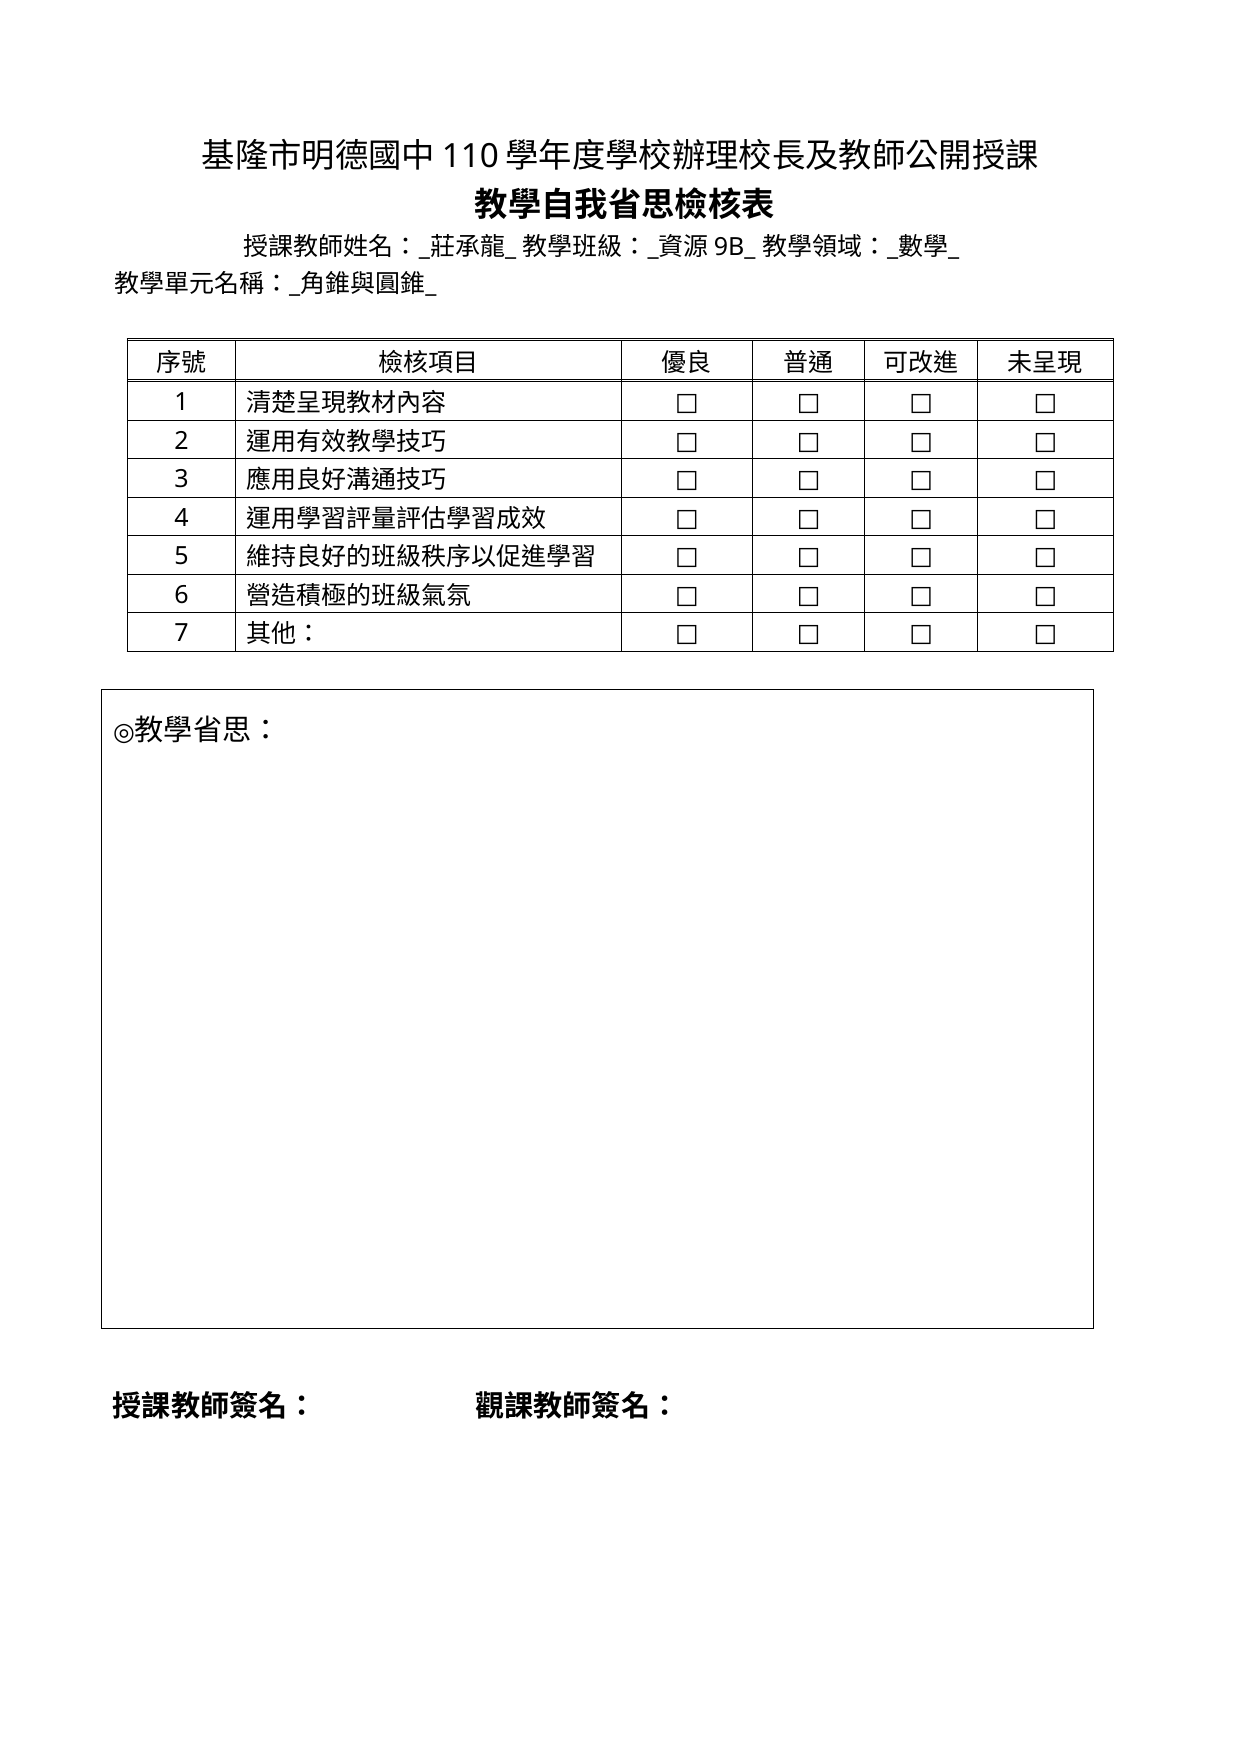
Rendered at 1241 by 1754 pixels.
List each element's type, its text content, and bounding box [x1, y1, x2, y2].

table_cell 清楚呈現教材內容 [236, 382, 621, 419]
table_cell □ [978, 613, 1113, 651]
text 授課教師姓名：_莊承龍_ 教學班級：_資源9B_ 教學領域：_數學_ [37, 226, 1165, 263]
table_cell 運用學習評量評估學習成效 [236, 498, 621, 535]
text 基隆市明德國中110學年度學校辦理校長及教師公開授課 [75, 129, 1165, 178]
table_cell □ [753, 382, 864, 419]
table_cell 6 [128, 575, 235, 612]
table_cell □ [978, 498, 1113, 535]
table_cell □ [978, 536, 1113, 574]
table_cell □ [622, 498, 752, 535]
table_cell □ [865, 536, 977, 574]
table_cell 4 [128, 498, 235, 535]
table_cell □ [753, 575, 864, 612]
table_header 未呈現 [978, 341, 1113, 379]
table_cell 其他： [236, 613, 621, 651]
table_cell 7 [128, 613, 235, 651]
table_cell 營造積極的班級氣氛 [236, 575, 621, 612]
table_cell □ [622, 613, 752, 651]
table_cell □ [753, 459, 864, 497]
table_cell 應用良好溝通技巧 [236, 459, 621, 497]
table_header ◎教學省思： [102, 690, 1093, 1328]
table_cell □ [978, 382, 1113, 419]
table_cell □ [865, 498, 977, 535]
table_cell 運用有效教學技巧 [236, 421, 621, 458]
text 授課教師簽名： 觀課教師簽名： [112, 1366, 1165, 1441]
text 教學自我省思檢核表 [75, 178, 1165, 226]
table_header 序號 [128, 341, 235, 379]
table_cell □ [622, 536, 752, 574]
table_cell □ [753, 536, 864, 574]
table_cell □ [978, 459, 1113, 497]
table_cell □ [978, 575, 1113, 612]
table_cell 1 [128, 382, 235, 419]
table_cell □ [622, 382, 752, 419]
table_cell 維持良好的班級秩序以促進學習 [236, 536, 621, 574]
table_cell □ [865, 421, 977, 458]
table_cell □ [753, 613, 864, 651]
table_header 優良 [622, 341, 752, 379]
table_header 普通 [753, 341, 864, 379]
table_cell □ [622, 575, 752, 612]
table_cell □ [865, 459, 977, 497]
table_cell □ [753, 498, 864, 535]
table_header 檢核項目 [236, 341, 621, 379]
table_cell 3 [128, 459, 235, 497]
table_header 可改進 [865, 341, 977, 379]
table_cell 5 [128, 536, 235, 574]
table_cell □ [753, 421, 864, 458]
table_cell □ [622, 459, 752, 497]
table_cell □ [978, 421, 1113, 458]
text 教學單元名稱：_角錐與圓錐_ [75, 263, 1165, 301]
table_cell 2 [128, 421, 235, 458]
table_cell □ [622, 421, 752, 458]
table_cell □ [865, 613, 977, 651]
table_cell □ [865, 575, 977, 612]
table_cell □ [865, 382, 977, 419]
